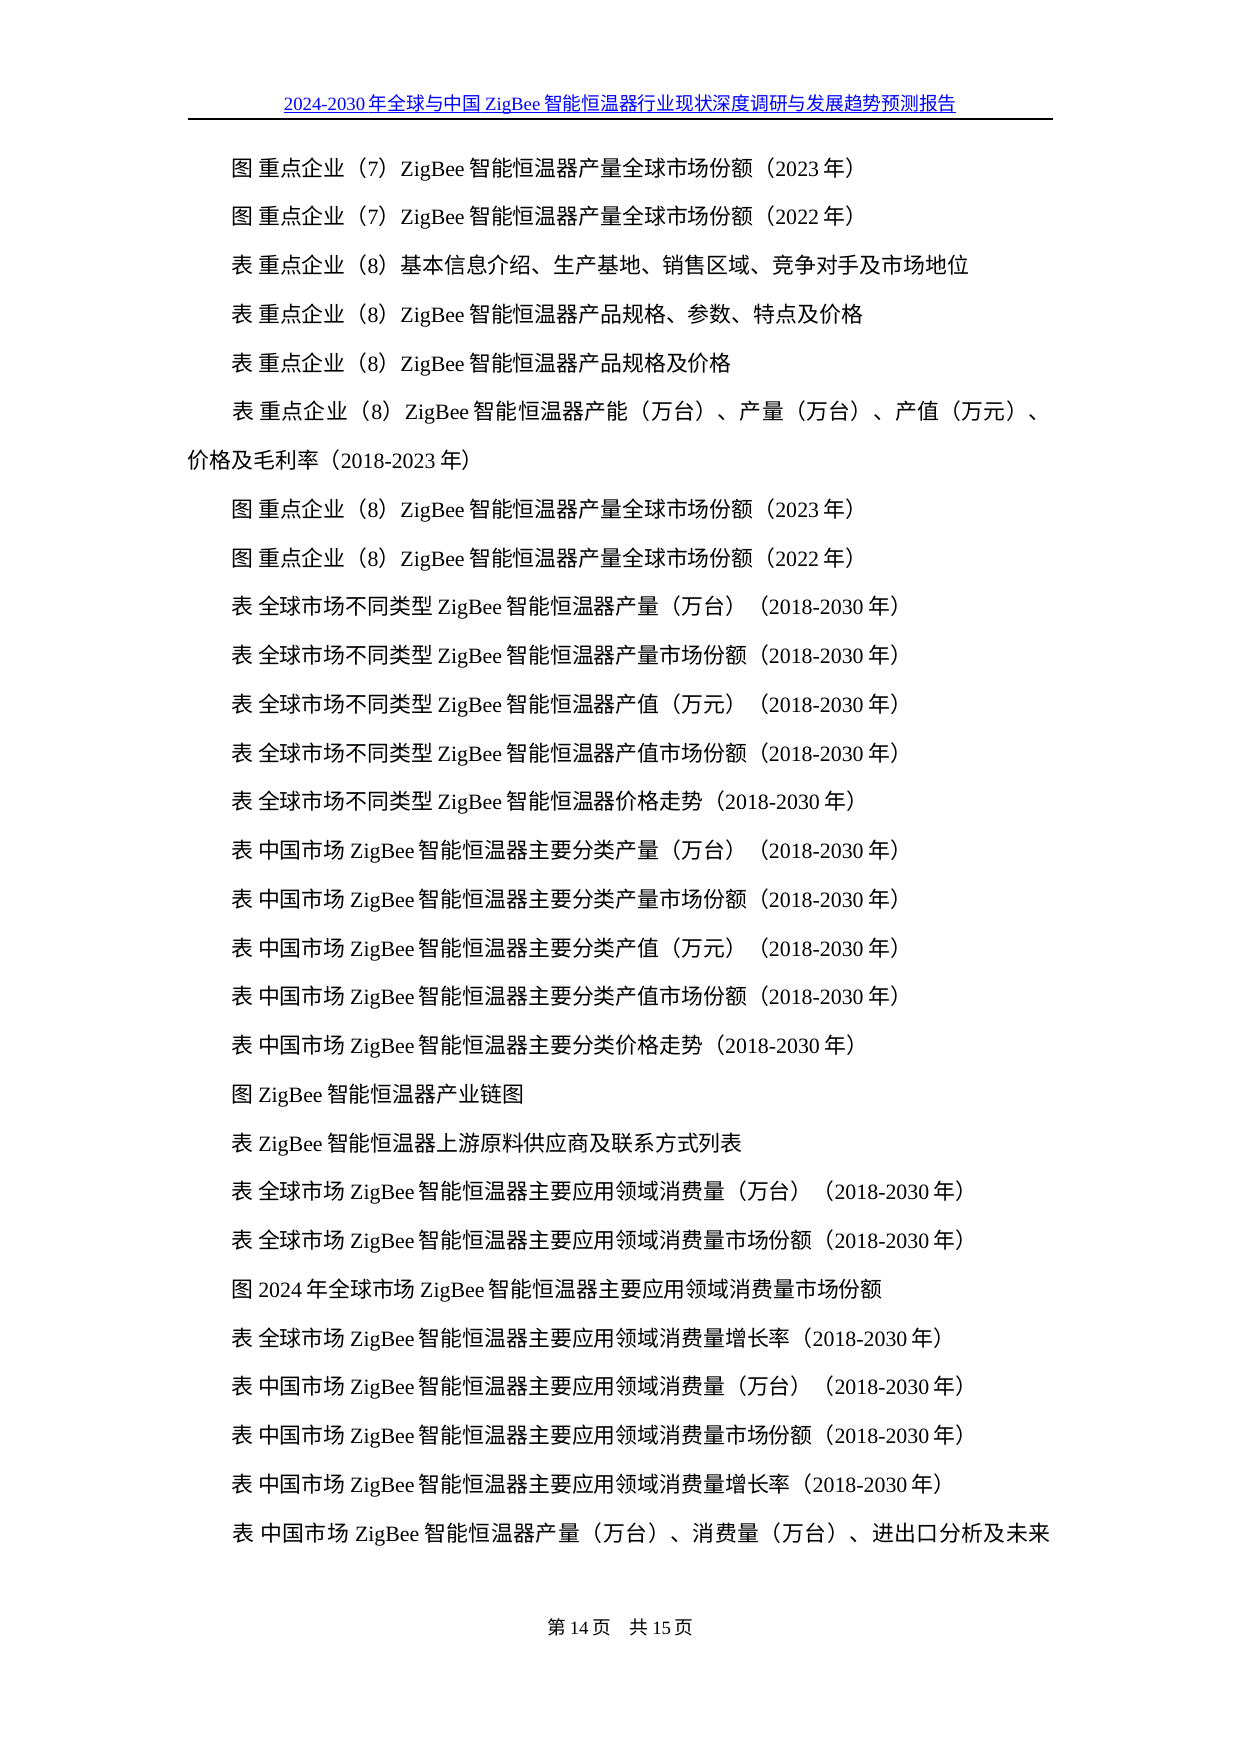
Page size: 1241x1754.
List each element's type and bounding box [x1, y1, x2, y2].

text [187, 150, 1053, 1548]
